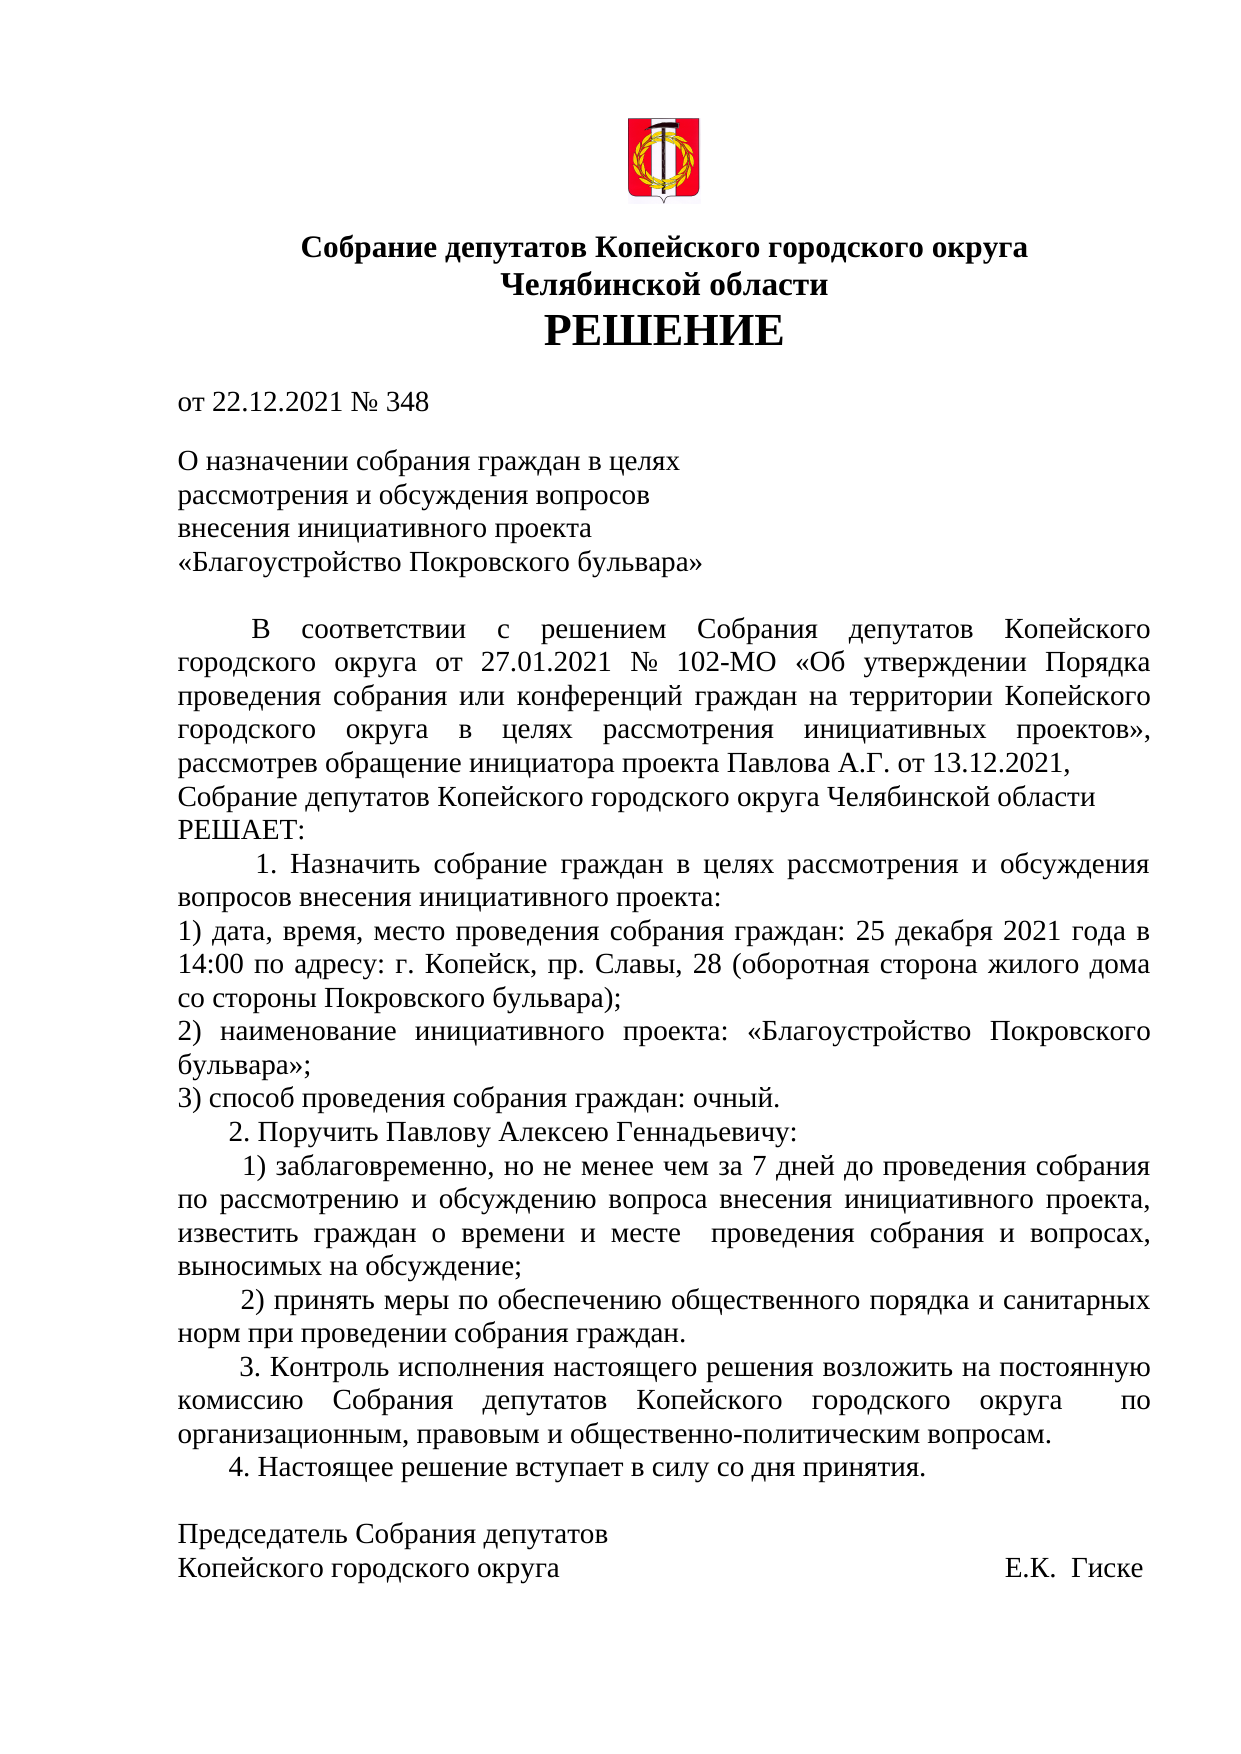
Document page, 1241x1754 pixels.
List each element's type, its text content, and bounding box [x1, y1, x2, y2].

text О назначении собрания граждан в целях [177, 443, 1152, 477]
text 1) дата, время, место проведения собрания граждан: 25 декабря 2021 года в 14:00 по адресу: г. Копейск, пр. Славы, 28 (оборотная сторона жилого дома со стороны Покровского бульвара); [177, 913, 1152, 1013]
text 2) наименование инициативного проекта: «Благоустройство Покровского бульвара»; [177, 1013, 1152, 1081]
subtitle Челябинской области [177, 264, 1152, 302]
text 1. Назначить собрание граждан в целях рассмотрения и обсуждения вопросов внесения инициативного проекта: [177, 846, 1152, 913]
text от 22.12.2021 № 348 [177, 384, 1152, 417]
text Копейского городского округа Е.К. Гиске [177, 1550, 1152, 1584]
text В соответствии с решением Собрания депутатов Копейского городского округа от 27.01.2021 № 102-МО «Об утверждении Порядка проведения собрания или конференций граждан на территории Копейского городского округа в целях рассмотрения инициативных проектов», рассмотрев обращение инициатора проекта Павлова А.Г. от 13.12.2021, [177, 611, 1152, 779]
text Председатель Собрания депутатов [177, 1517, 1152, 1550]
text РЕШАЕТ: [177, 812, 1152, 846]
text «Благоустройство Покровского бульвара» [177, 544, 1152, 577]
text внесения инициативного проекта [177, 510, 1152, 544]
picture [628, 118, 701, 204]
text 3) способ проведения собрания граждан: очный. [177, 1081, 1152, 1114]
text 3. Контроль исполнения настоящего решения возложить на постоянную комиссию Собрания депутатов Копейского городского округа по организационным, правовым и общественно-политическим вопросам. [177, 1349, 1152, 1449]
text Собрание депутатов Копейского городского округа Челябинской области [177, 779, 1152, 812]
text 1) заблаговременно, но не менее чем за 7 дней до проведения собрания по рассмотрению и обсуждению вопроса внесения инициативного проекта, известить граждан о времени и месте проведения собрания и вопросах, выносимых на обсуждение; [177, 1148, 1152, 1282]
text 2) принять меры по обеспечению общественного порядка и санитарных норм при проведении собрания граждан. [177, 1282, 1152, 1349]
text 2. Поручить Павлову Алексею Геннадьевичу: [177, 1114, 1152, 1148]
text 4. Настоящее решение вступает в силу со дня принятия. [177, 1449, 1152, 1483]
text Собрание депутатов Копейского городского округа [177, 228, 1152, 264]
text РЕШЕНИЕ [177, 302, 1152, 355]
text рассмотрения и обсуждения вопросов [177, 477, 1152, 510]
